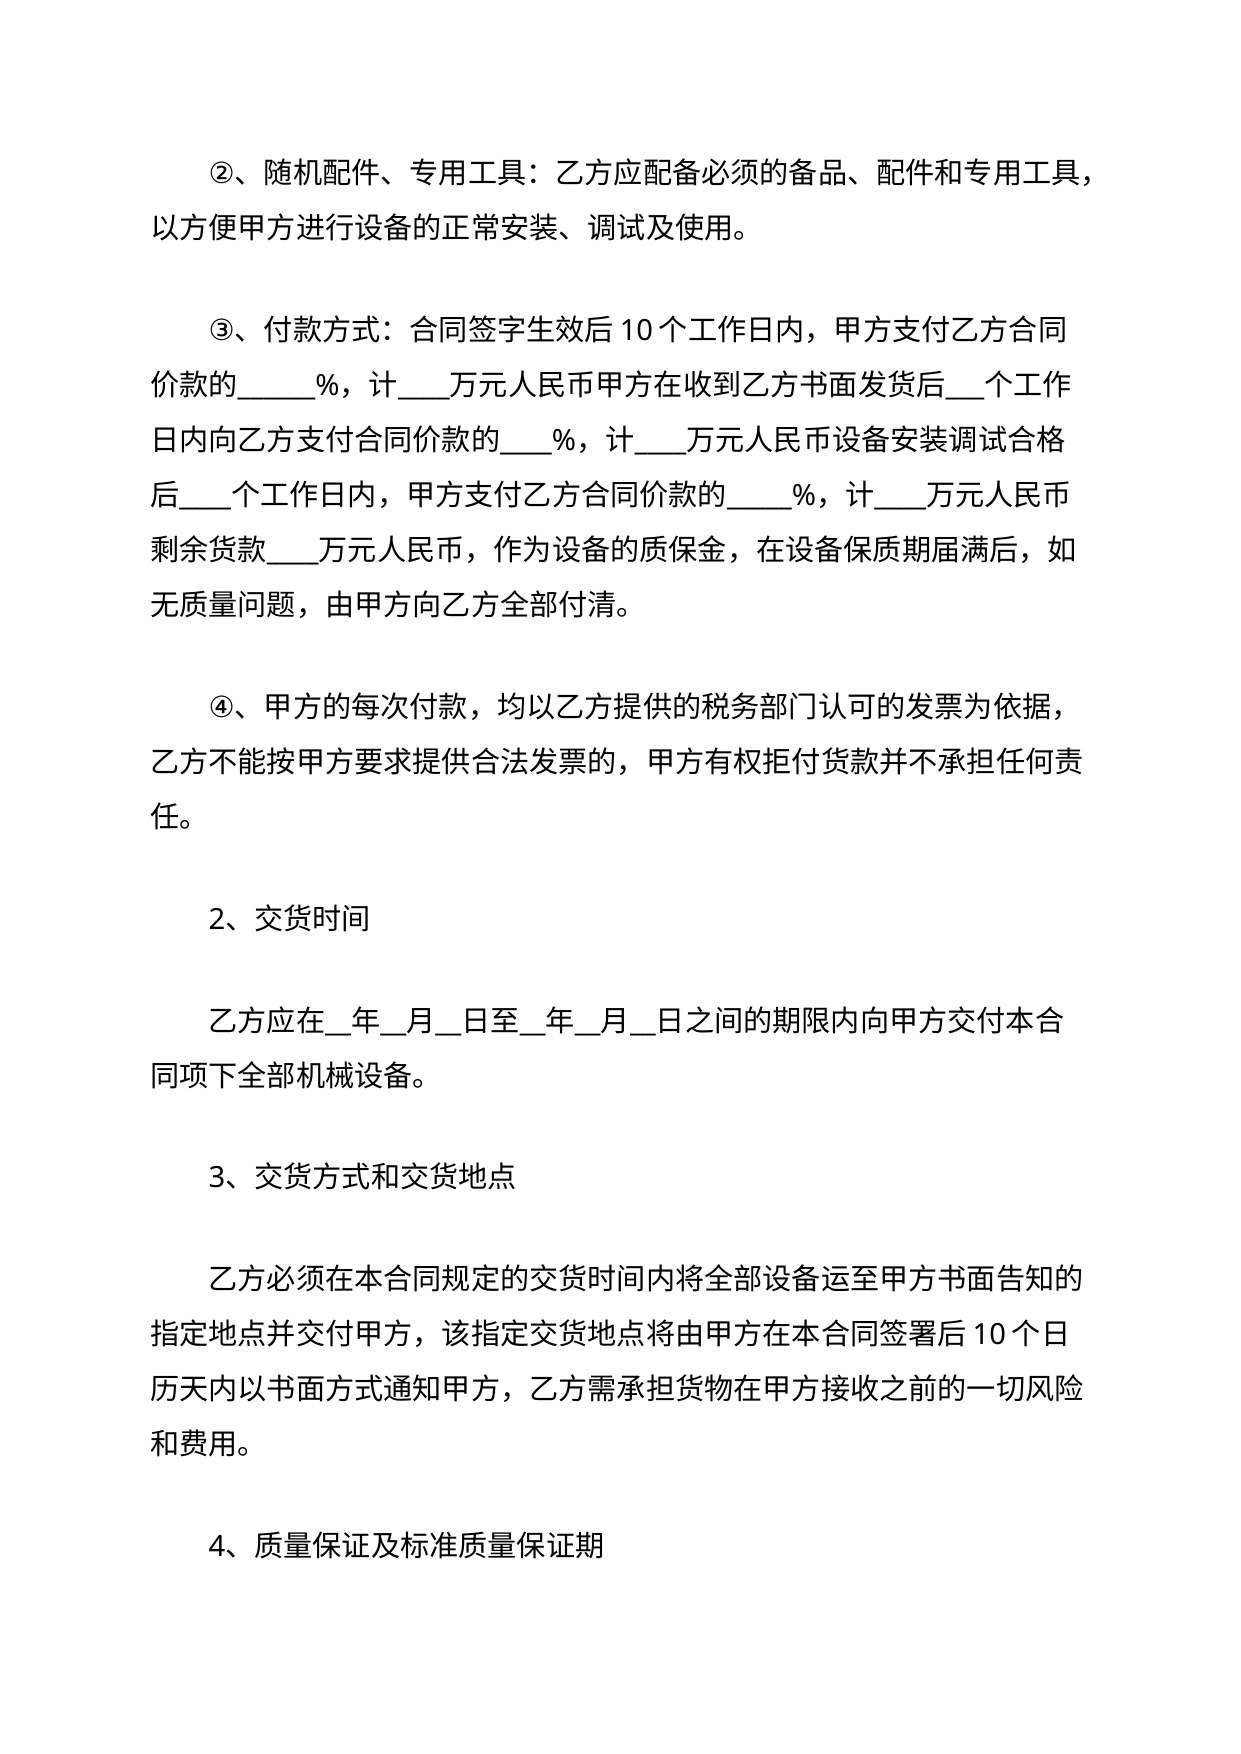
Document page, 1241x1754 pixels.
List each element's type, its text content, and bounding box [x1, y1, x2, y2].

text 3、交货方式和交货地点 [150, 1154, 1090, 1196]
text 乙方应在__年__月__日至__年__月__日之间的期限内向甲方交付本合同项下全部机械设备。 [150, 997, 1090, 1094]
text 2、交货时间 [150, 895, 1090, 938]
text ③、付款方式：合同签字生效后10个工作日内，甲方支付乙方合同价款的______%，计____万元人民币甲方在收到乙方书面发货后___个工作日内向乙方支付合同价款的____%，计____万元人民币设备安装调试合格后____个工作日内，甲方支付乙方合同价款的_____%，计____万元人民币剩余货款____万元人民币，作为设备的质保金，在设备保质期届满后，如无质量问题，由甲方向乙方全部付清。 [150, 307, 1090, 624]
text 4、质量保证及标准质量保证期 [150, 1522, 1090, 1565]
text ④、甲方的每次付款，均以乙方提供的税务部门认可的发票为依据，乙方不能按甲方要求提供合法发票的，甲方有权拒付货款并不承担任何责任。 [150, 683, 1090, 836]
text 乙方必须在本合同规定的交货时间内将全部设备运至甲方书面告知的指定地点并交付甲方，该指定交货地点将由甲方在本合同签署后10个日历天内以书面方式通知甲方，乙方需承担货物在甲方接收之前的一切风险和费用。 [150, 1256, 1090, 1463]
text ②、随机配件、专用工具：乙方应配备必须的备品、配件和专用工具，以方便甲方进行设备的正常安装、调试及使用。 [150, 150, 1090, 247]
